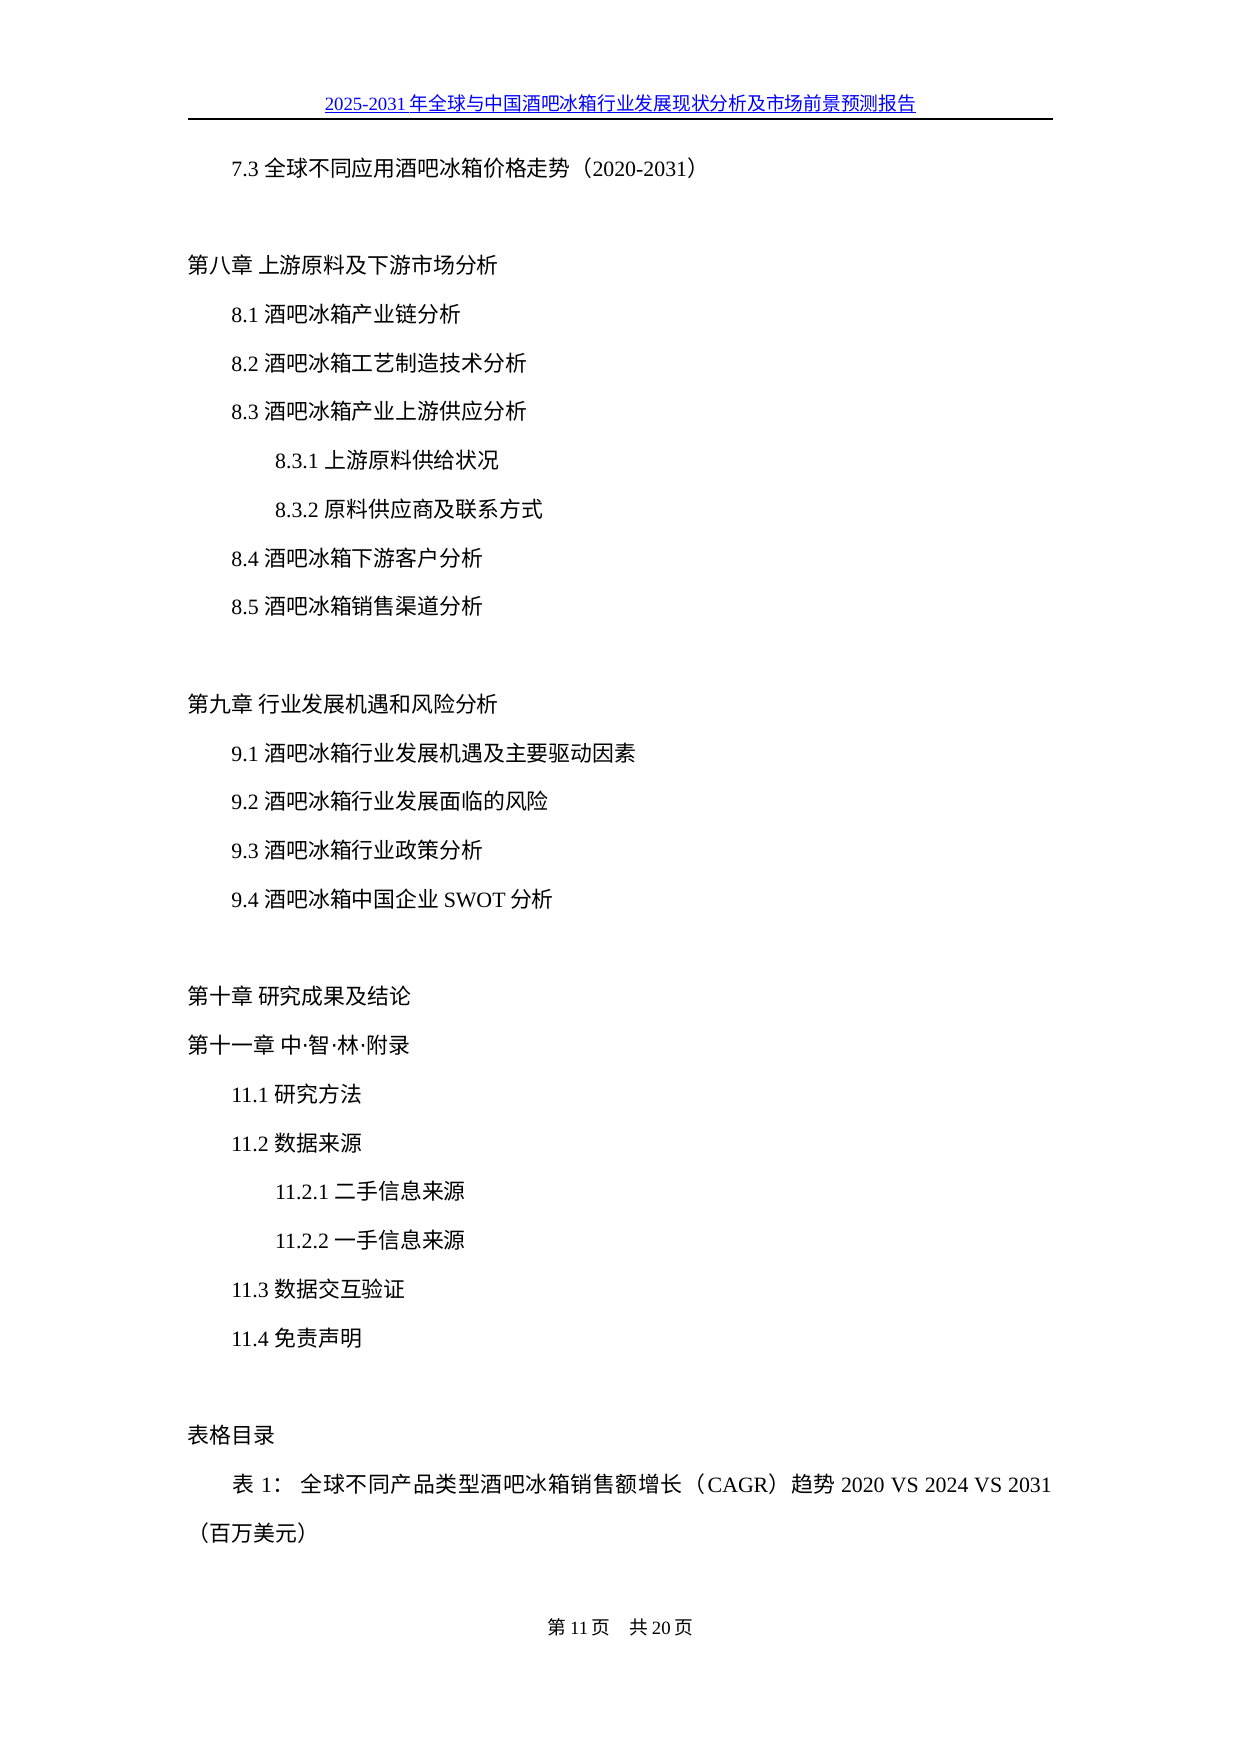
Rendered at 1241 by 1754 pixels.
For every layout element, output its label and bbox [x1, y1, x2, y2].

text [187, 150, 1053, 1548]
